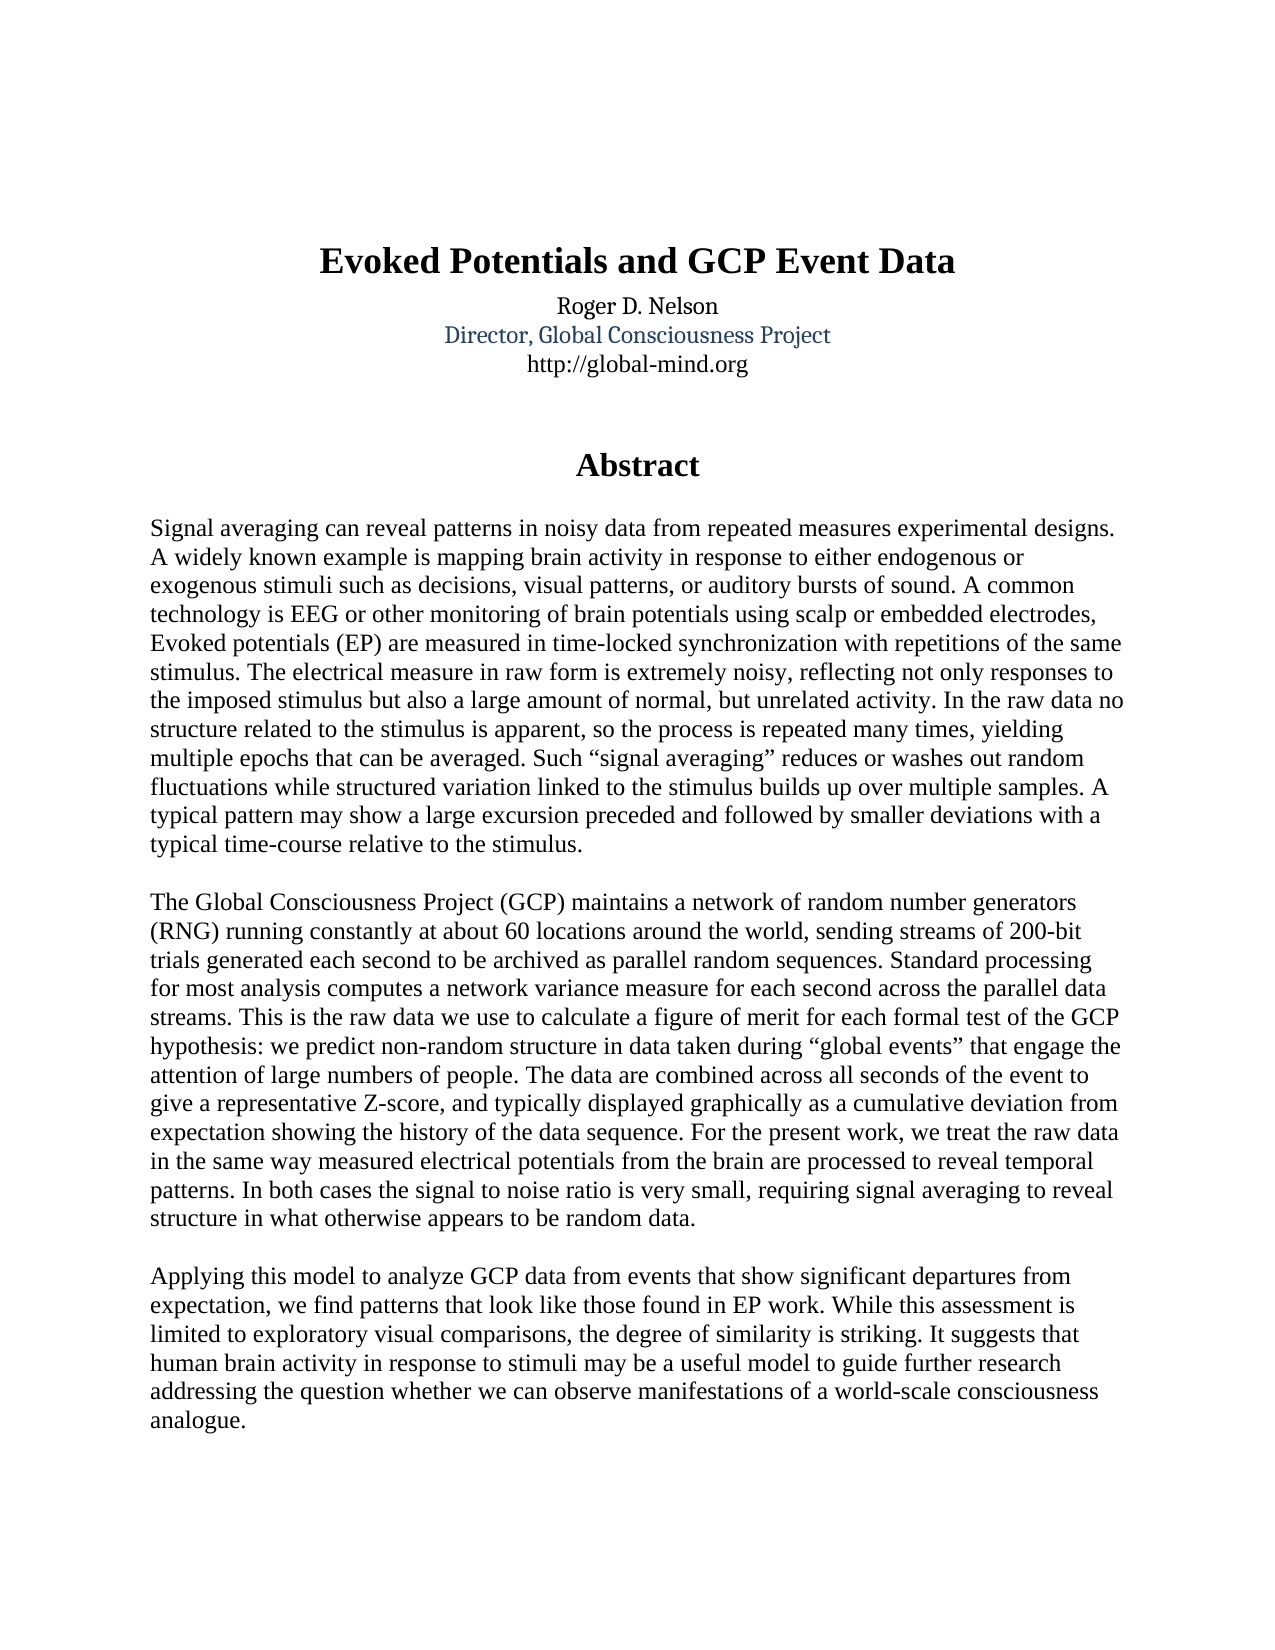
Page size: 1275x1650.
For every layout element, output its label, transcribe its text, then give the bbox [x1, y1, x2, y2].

text Signal averaging can reveal patterns in noisy data from repeated measures experimental designs. A widely known example is mapping brain activity in response to either endogenous or exogenous stimuli such as decisions, visual patterns, or auditory bursts of sound. A common technology is EEG or other monitoring of brain potentials using scalp or embedded electrodes, Evoked potentials (EP) are measured in time-locked synchronization with repetitions of the same stimulus. The electrical measure in raw form is extremely noisy, reflecting not only responses to the imposed stimulus but also a large amount of normal, but unrelated activity. In the raw data no structure related to the stimulus is apparent, so the process is repeated many times, yielding multiple epochs that can be averaged. Such “signal averaging” reduces or washes out random fluctuations while structured variation linked to the stimulus builds up over multiple samples. A typical pattern may show a large excursion preceded and followed by smaller deviations with a typical time-course relative to the stimulus. [150, 513, 1125, 858]
text Applying this model to analyze GCP data from events that show significant departures from expectation, we find patterns that look like those found in EP work. While this assessment is limited to exploratory visual comparisons, the degree of similarity is striking. It suggests that human brain activity in response to stimuli may be a useful model to guide further research addressing the question whether we can observe manifestations of a world-scale consciousness analogue. [150, 1261, 1125, 1434]
subtitle Roger D. Nelson [150, 292, 1125, 321]
text http://global-mind.org [150, 349, 1125, 378]
text The Global Consciousness Project (GCP) maintains a network of random number generators (RNG) running constantly at about 60 locations around the world, sending streams of 200-bit trials generated each second to be archived as parallel random sequences. Standard processing for most analysis computes a network variance measure for each second across the parallel data streams. This is the raw data we use to calculate a figure of merit for each formal test of the GCP hypothesis: we predict non-random structure in data taken during “global events” that engage the attention of large numbers of people. The data are combined across all seconds of the event to give a representative Z-score, and typically displayed graphically as a cumulative deviation from expectation showing the history of the data sequence. For the present work, we treat the raw data in the same way measured electrical potentials from the brain are processed to reveal temporal patterns. In both cases the signal to noise ratio is very small, requiring signal averaging to reveal structure in what otherwise appears to be random data. [150, 887, 1125, 1232]
subtitle Director, Global Consciousness Project [150, 321, 1125, 349]
text Abstract [150, 446, 1125, 484]
subtitle Evoked Potentials and GCP Event Data [150, 238, 1125, 281]
